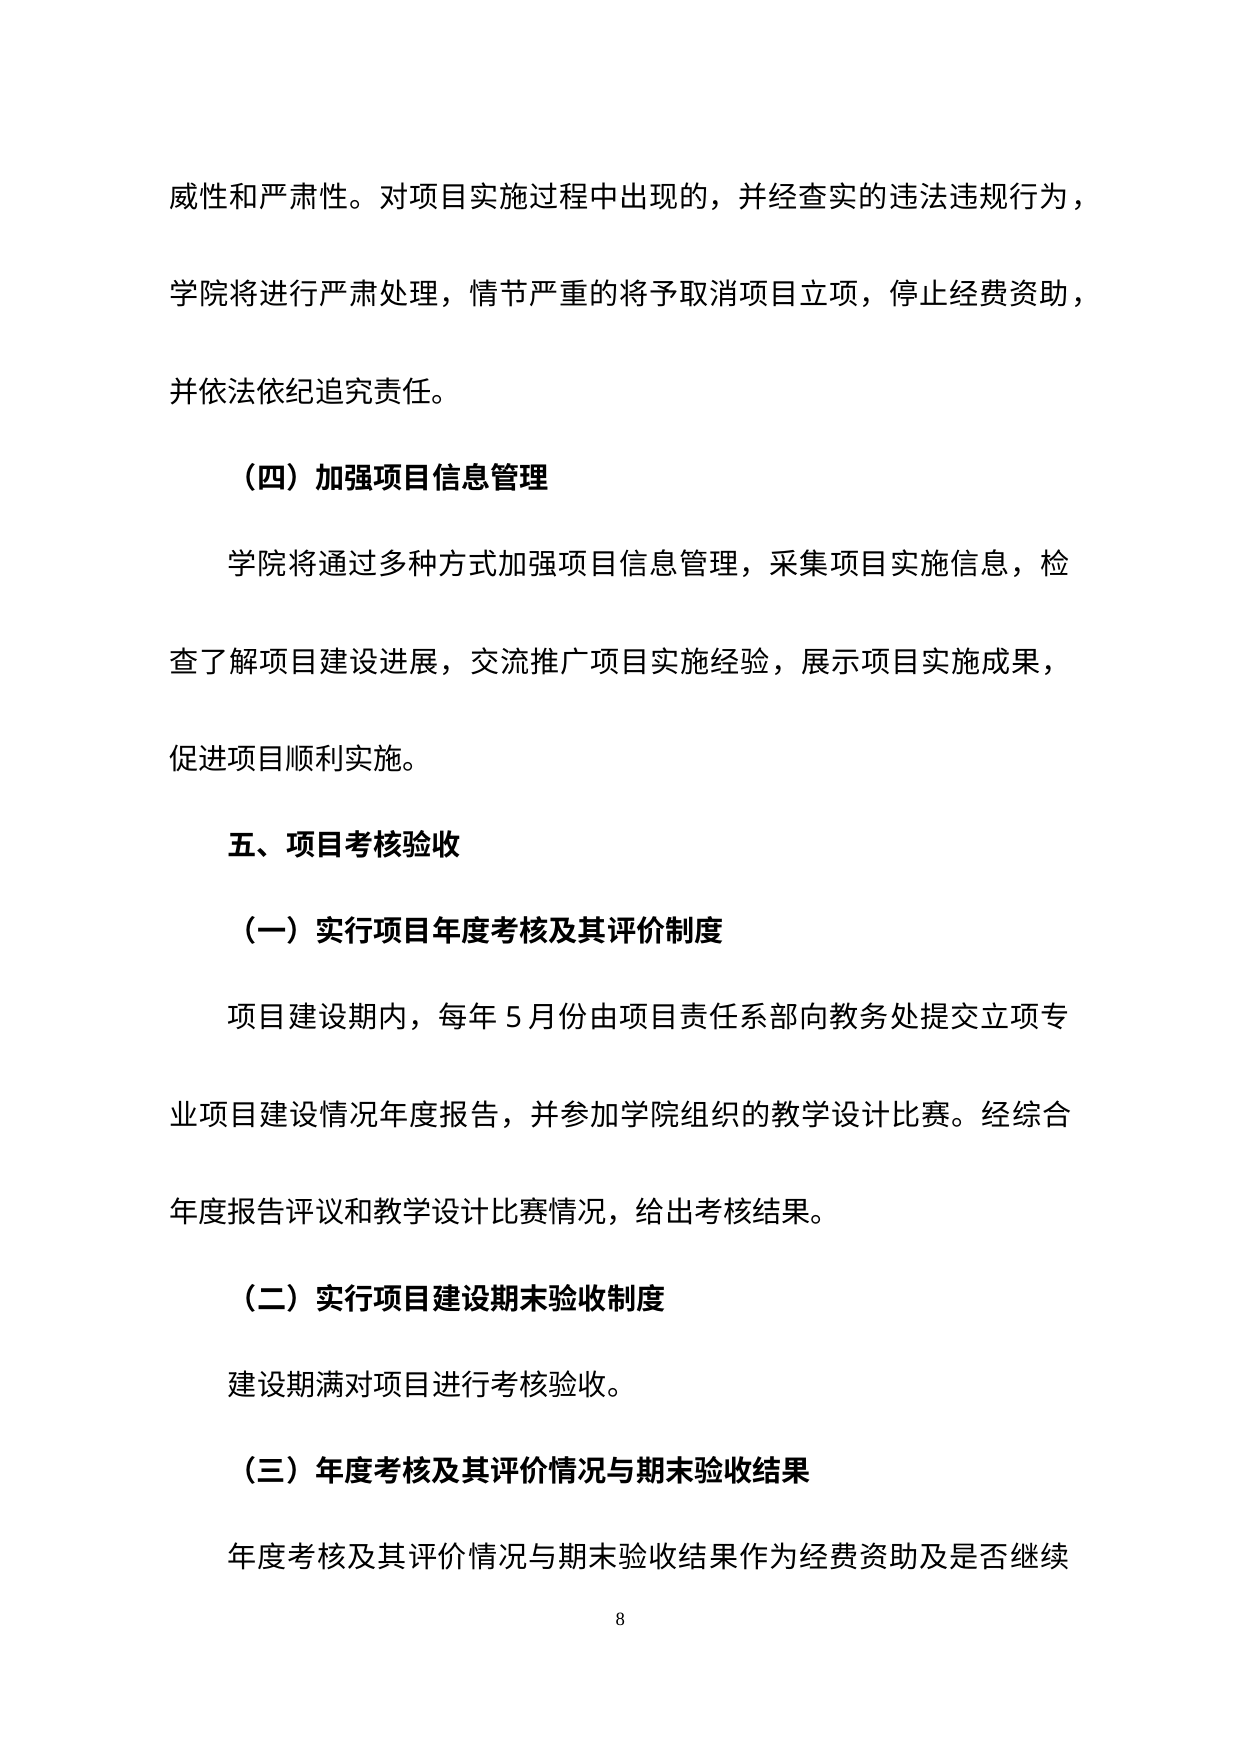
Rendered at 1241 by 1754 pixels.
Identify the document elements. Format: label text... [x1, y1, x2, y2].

text 建设期满对项目进行考核验收。 [169, 1350, 1071, 1415]
text （二）实行项目建设期末验收制度 [169, 1264, 1071, 1329]
text （四）加强项目信息管理 [169, 443, 1071, 508]
text 学院将通过多种方式加强项目信息管理，采集项目实施信息，检查了解项目建设进展，交流推广项目实施经验，展示项目实施成果，促进项目顺利实施。 [169, 529, 1071, 789]
text 五、项目考核验收 [169, 810, 1071, 875]
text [169, 162, 1071, 422]
text （一）实行项目年度考核及其评价制度 [169, 897, 1071, 962]
text （三）年度考核及其评价情况与期末验收结果 [169, 1436, 1071, 1501]
text 项目建设期内，每年5月份由项目责任系部向教务处提交立项专业项目建设情况年度报告，并参加学院组织的教学设计比赛。经综合年度报告评议和教学设计比赛情况，给出考核结果。 [169, 983, 1071, 1243]
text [169, 1522, 1071, 1587]
